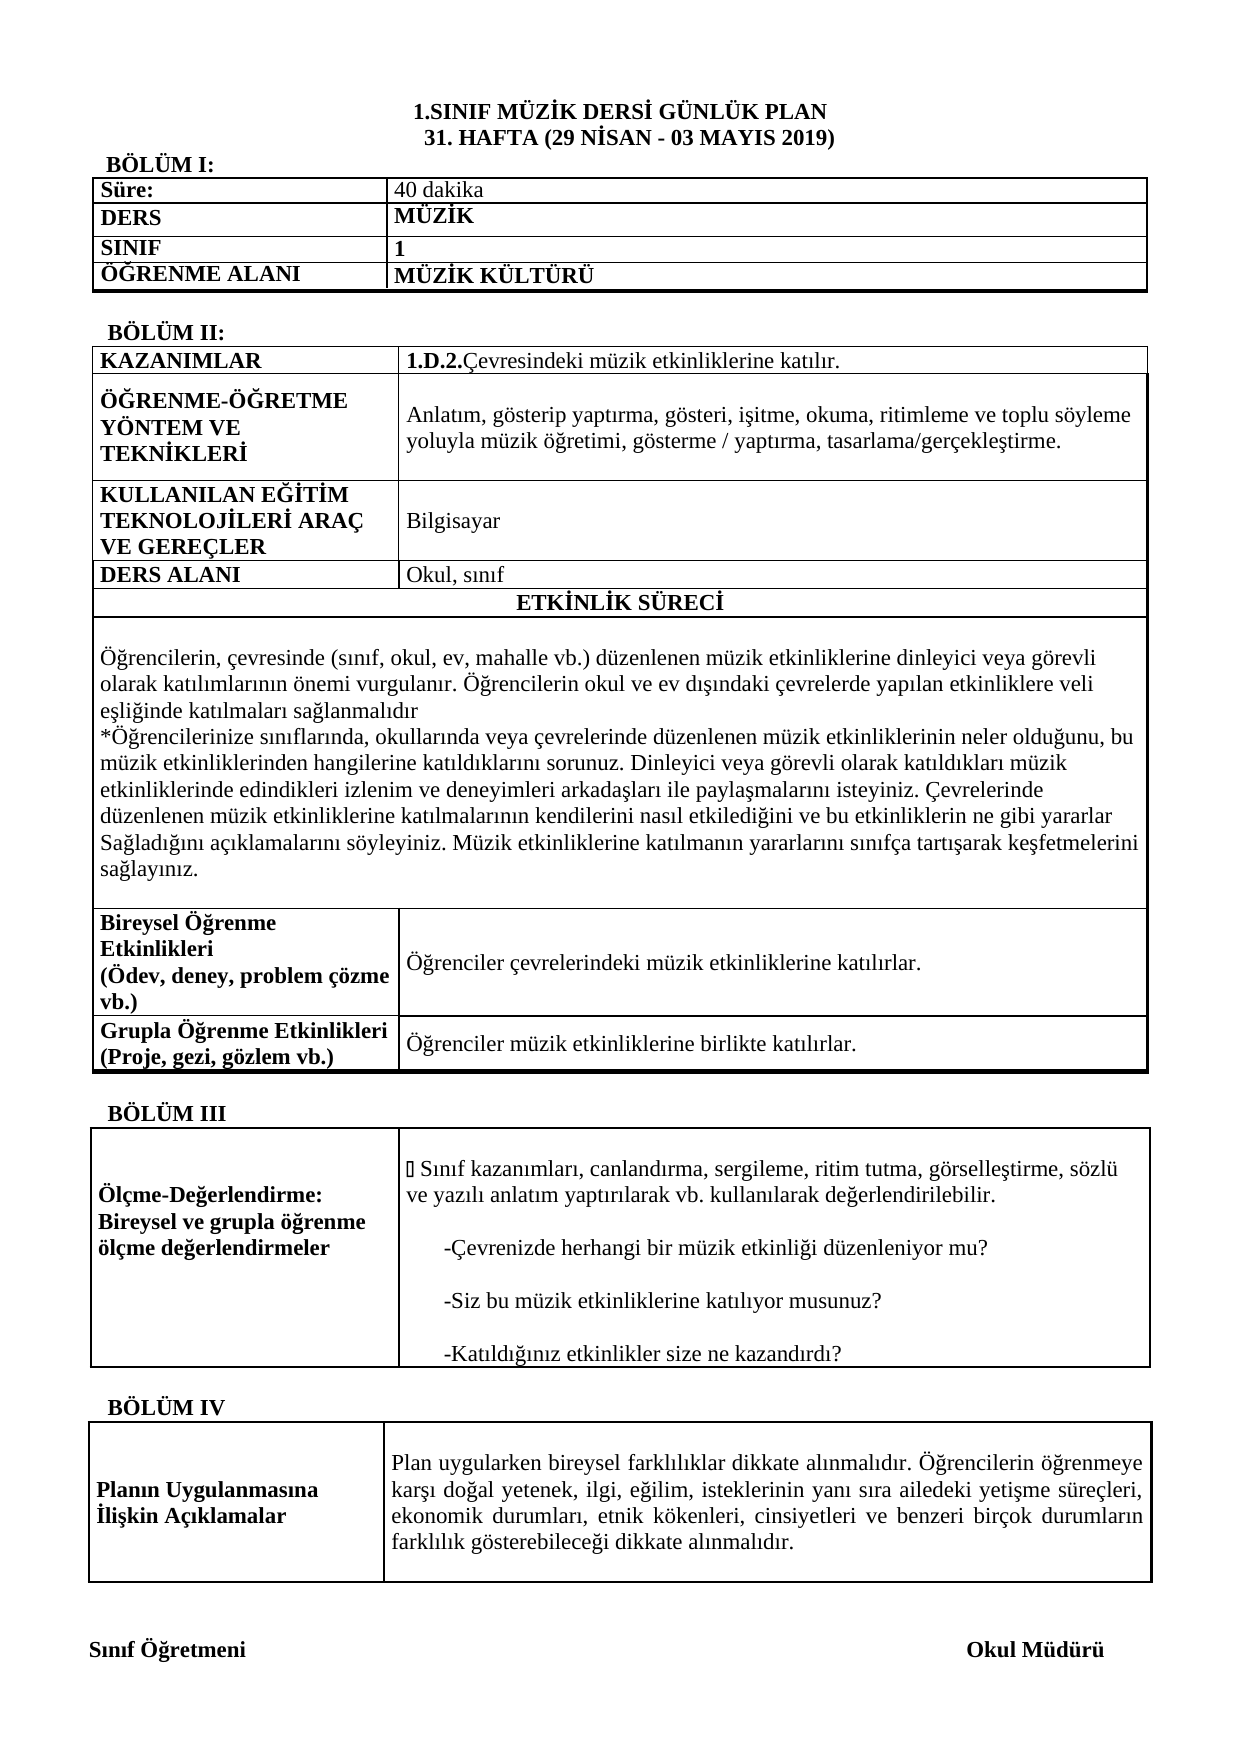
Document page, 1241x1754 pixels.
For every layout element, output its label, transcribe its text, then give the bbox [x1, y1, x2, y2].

table_cell SINIF [94, 237, 386, 262]
table_cell DERS ALANI [94, 561, 398, 588]
table_header KAZANIMLAR [93, 347, 398, 373]
table_cell ETKİNLİK SÜRECİ [94, 589, 1146, 616]
table_cell KULLANILAN EĞİTİM TEKNOLOJİLERİ ARAÇ VE GEREÇLER [93, 481, 398, 560]
table_header Süre: [94, 179, 386, 202]
table_header Ölçme-Değerlendirme: Bireysel ve grupla öğrenme ölçme değerlendirmeler [92, 1129, 398, 1366]
table_header 40 dakika [388, 179, 1146, 202]
table_cell MÜZİK KÜLTÜRÜ [388, 263, 1146, 288]
text BÖLÜM II: [89, 319, 1152, 346]
table_cell Bilgisayar [399, 481, 1146, 560]
table_header 1.D.2.Çevresindeki müzik etkinliklerine katılır. [399, 347, 1147, 373]
table_cell Öğrenciler müzik etkinliklerine birlikte katılırlar. [400, 1017, 1146, 1069]
table_cell MÜZİK [388, 204, 1146, 236]
table_cell Okul, sınıf [400, 561, 1146, 588]
table_cell Bireysel Öğrenme Etkinlikleri (Ödev, deney, problem çözme vb.) [94, 909, 398, 1014]
table_header Sınıf kazanımları, canlandırma, sergileme, ritim tutma, görselleştirme, sözlü ve yazılı anlatım yaptırılarak vb. kullanılarak değerlendirilebilir. -Çevrenizde herhangi bir müzik etkinliği düzenleniyor mu? -Siz bu müzik etkinliklerine katılıyor musunuz? -Katıldığınız etkinlikler size ne kazandırdı? [400, 1129, 1149, 1366]
text 1.SINIF MÜZİK DERSİ GÜNLÜK PLAN [89, 98, 1152, 124]
text BÖLÜM I: [89, 151, 1152, 177]
subtitle BÖLÜM IV [89, 1394, 1152, 1421]
table_cell Grupla Öğrenme Etkinlikleri (Proje, gezi, gözlem vb.) [94, 1016, 398, 1069]
table_cell 1 [388, 237, 1146, 262]
table_header Plan uygularken bireysel farklılıklar dikkate alınmalıdır. Öğrencilerin öğrenmeye karşı doğal yetenek, ilgi, eğilim, isteklerinin yanı sıra ailedeki yetişme süreçleri, ekonomik durumları, etnik kökenleri, cinsiyetleri ve benzeri birçok durumların farklılık gösterebileceği dikkate alınmalıdır. [385, 1423, 1150, 1581]
table_cell ÖĞRENME-ÖĞRETME YÖNTEM VE TEKNİKLERİ [93, 374, 398, 480]
table_cell Öğrenciler çevrelerindeki müzik etkinliklerine katılırlar. [400, 909, 1146, 1014]
table_cell ÖĞRENME ALANI [94, 263, 386, 288]
text 31. HAFTA (29 NİSAN - 03 MAYIS 2019) [89, 124, 1152, 151]
subtitle BÖLÜM III [89, 1100, 1152, 1127]
table_header Planın Uygulanmasına İlişkin Açıklamalar [90, 1423, 383, 1581]
table_cell DERS [94, 204, 386, 236]
text Sınıf Öğretmeni Okul Müdürü [89, 1636, 1152, 1662]
table_cell Anlatım, gösterip yaptırma, gösteri, işitme, okuma, ritimleme ve toplu söyleme yoluyla müzik öğretimi, gösterme / yaptırma, tasarlama/gerçekleştirme. [399, 374, 1146, 480]
table_cell Öğrencilerin, çevresinde (sınıf, okul, ev, mahalle vb.) düzenlenen müzik etkinliklerine dinleyici veya görevli olarak katılımlarının önemi vurgulanır. Öğrencilerin okul ve ev dışındaki çevrelerde yapılan etkinliklere veli eşliğinde katılmaları sağlanmalıdır *Öğrencilerinize sınıflarında, okullarında veya çevrelerinde düzenlenen müzik etkinliklerinin neler olduğunu, bu müzik etkinliklerinden hangilerine katıldıklarını sorunuz. Dinleyici veya görevli olarak katıldıkları müzik etkinliklerinde edindikleri izlenim ve deneyimleri arkadaşları ile paylaşmalarını isteyiniz. Çevrelerinde düzenlenen müzik etkinliklerine katılmalarının kendilerini nasıl etkilediğini ve bu etkinliklerin ne gibi yararlar Sağladığını açıklamalarını söyleyiniz. Müzik etkinliklerine katılmanın yararlarını sınıfça tartışarak keşfetmelerini sağlayınız. [94, 618, 1146, 908]
